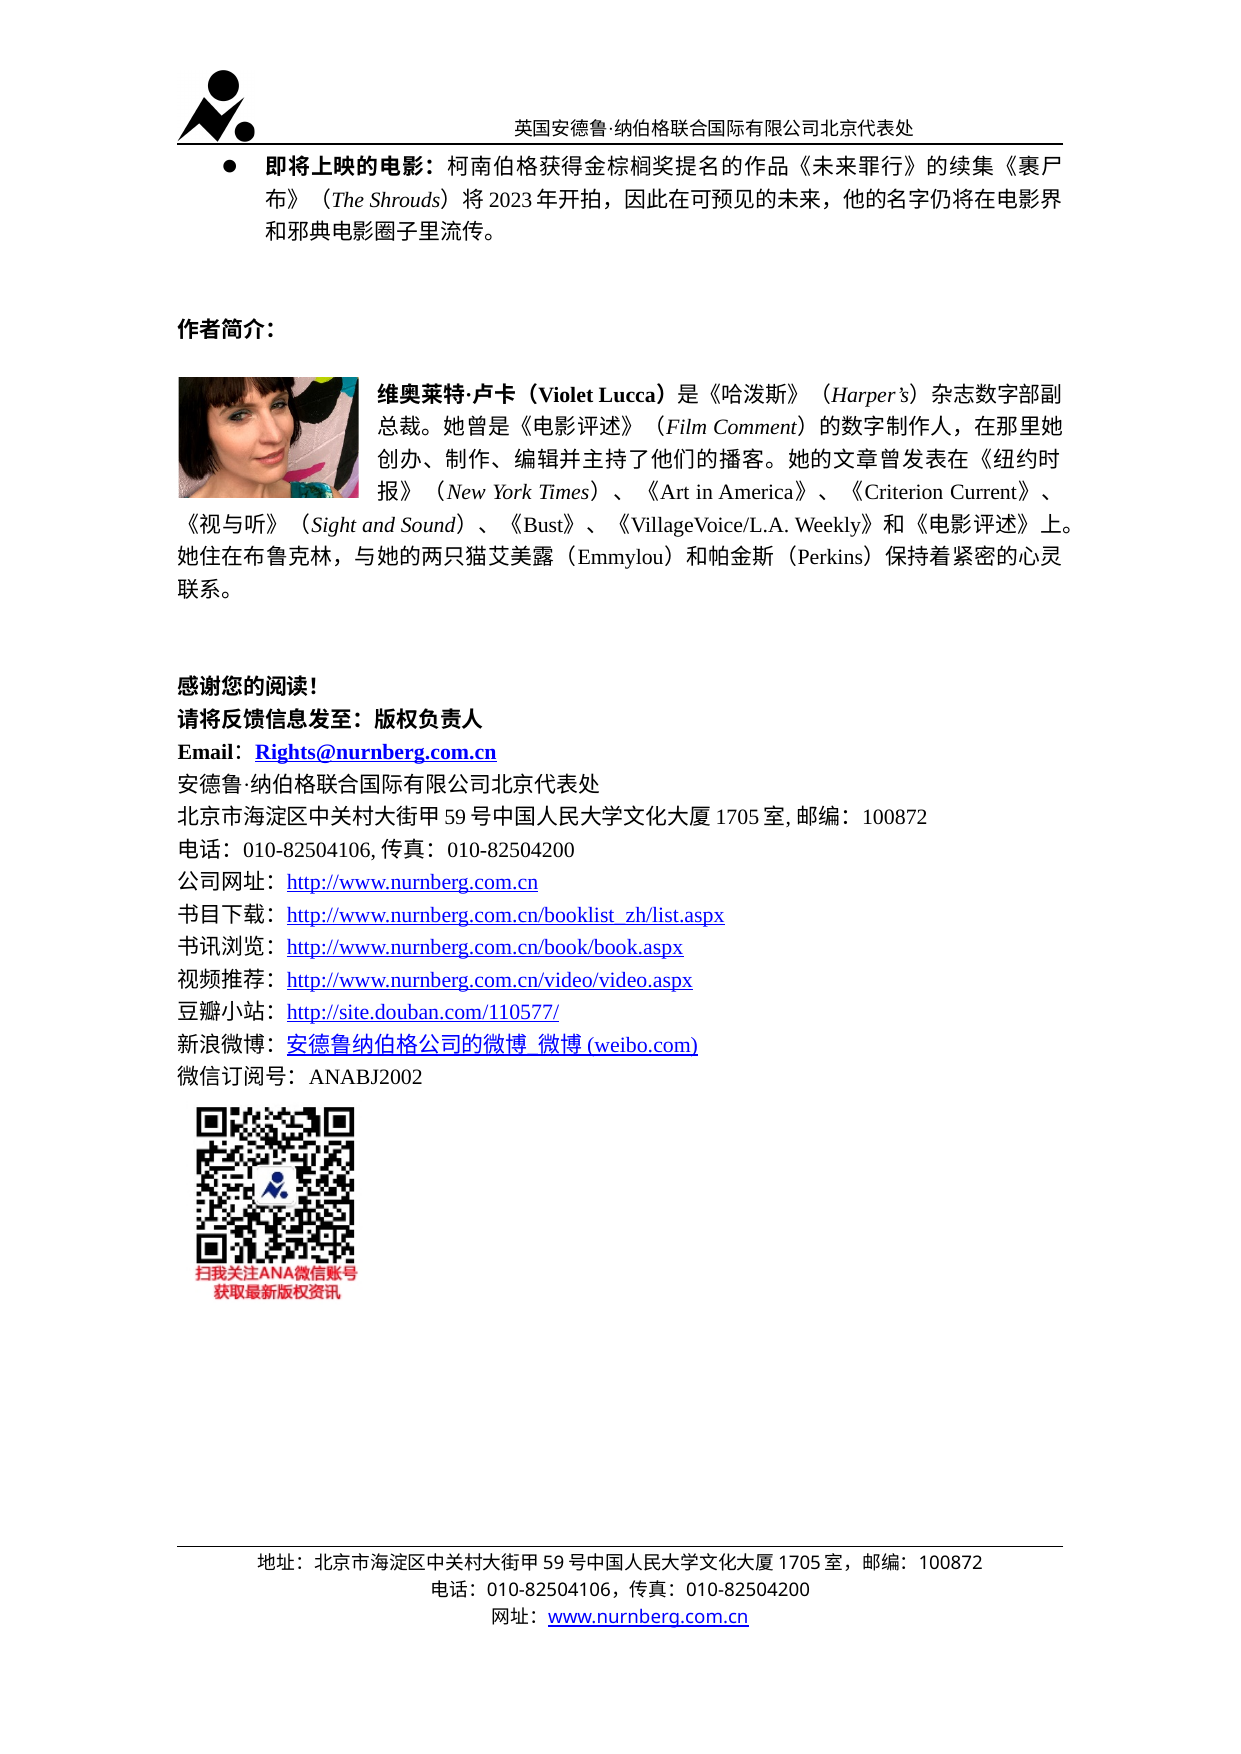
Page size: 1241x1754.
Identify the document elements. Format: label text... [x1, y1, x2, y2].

text 新浪微博：安德鲁纳伯格公司的微博_微博 (weibo.com) [177, 1026, 1063, 1059]
text 书讯浏览：http://www.nurnberg.com.cn/book/book.aspx [177, 929, 1063, 961]
picture [177, 70, 255, 142]
picture [177, 1091, 374, 1305]
text 请将反馈信息发至：版权负责人 [177, 701, 1063, 734]
picture [177, 377, 358, 497]
text 北京市海淀区中关村大街甲59号中国人民大学文化大厦1705室, 邮编：100872 [177, 799, 1063, 831]
text 作者简介： [177, 311, 1063, 344]
text 豆瓣小站：http://site.douban.com/110577/ [177, 994, 1063, 1026]
text 安德鲁·纳伯格联合国际有限公司北京代表处 [177, 766, 1063, 799]
text 公司网址：http://www.nurnberg.com.cn [177, 864, 1063, 896]
text 视频推荐：http://www.nurnberg.com.cn/video/video.aspx [177, 961, 1063, 994]
text Email：Rights@nurnberg.com.cn [177, 734, 1063, 766]
list 即将上映的电影：柯南伯格获得金棕榈奖提名的作品《未来罪行》的续集《裹尸布》（The Shrouds）将2023年开拍，因此在可预见的未来，他的名字仍将在电影界和邪典电影圈子里流传。 [221, 149, 1063, 246]
text 维奥莱特·卢卡（Violet Lucca）是《哈泼斯》（Harper’s）杂志数字部副总裁。她曾是《电影评述》（Film Comment）的数字制作人，在那里她创办、制作、编辑并主持了他们的播客。她的文章曾发表在《纽约时报》（New York Times）、《Art in America》、《Criterion Current》、《视与听》（Sight and Sound）、《Bust》、《VillageVoice/L.A. Weekly》和《电影评述》上。她住在布鲁克林，与她的两只猫艾美露（Emmylou）和帕金斯（Perkins）保持着紧密的心灵联系。 [177, 376, 1063, 604]
text 感谢您的阅读！ [177, 669, 1063, 701]
text 电话：010-82504106, 传真：010-82504200 [177, 831, 1063, 864]
text 书目下载：http://www.nurnberg.com.cn/booklist_zh/list.aspx [177, 896, 1063, 929]
text 微信订阅号：ANABJ2002 [177, 1059, 1063, 1091]
